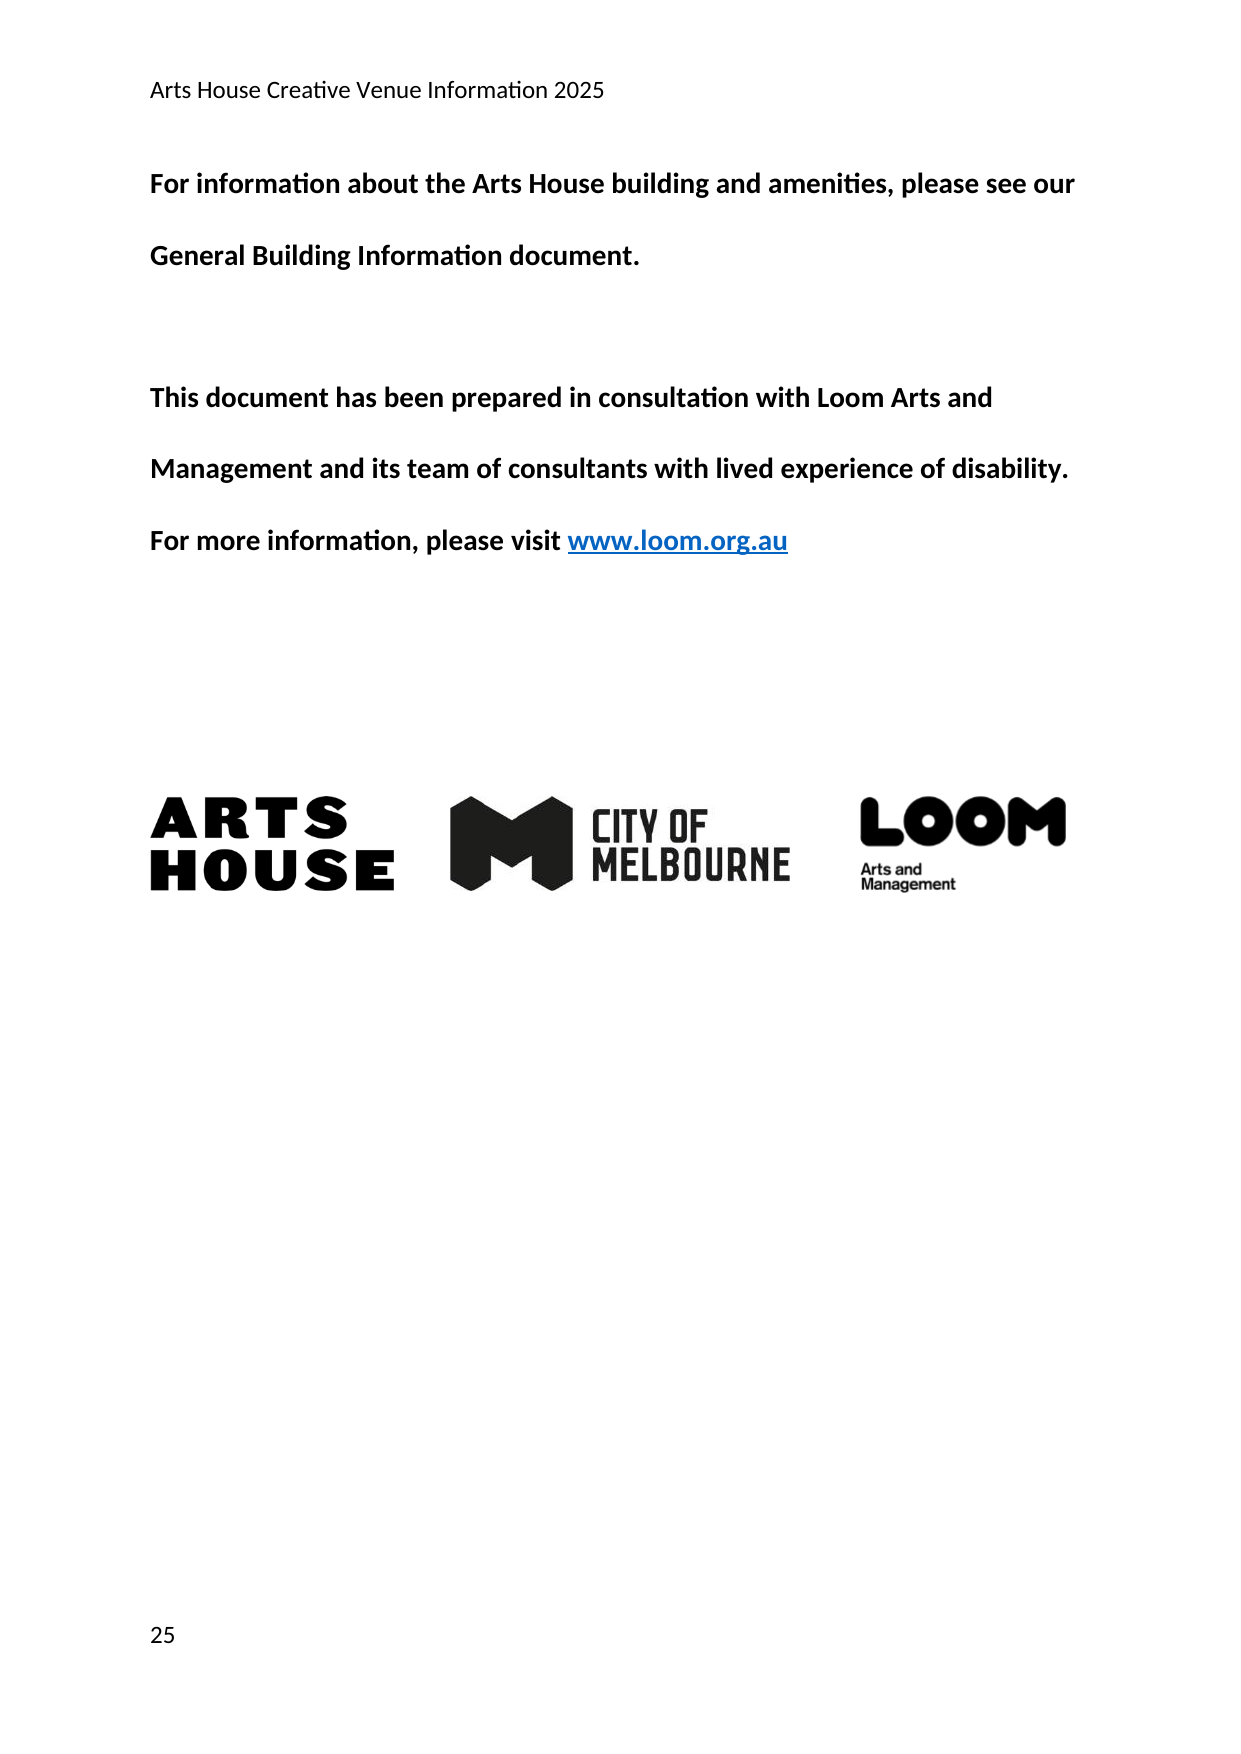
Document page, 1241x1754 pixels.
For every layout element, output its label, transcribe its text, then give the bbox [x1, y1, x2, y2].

picture [450, 796, 790, 891]
picture [150, 796, 394, 891]
text For information about the Arts House building and amenities, please see our General Building Information document. [150, 165, 1090, 272]
text This document has been prepared in consultation with Loom Arts and Management and its team of consultants with lived experience of disability. For more information, please visit www.loom.org.au [150, 379, 1090, 557]
picture [823, 759, 1103, 927]
